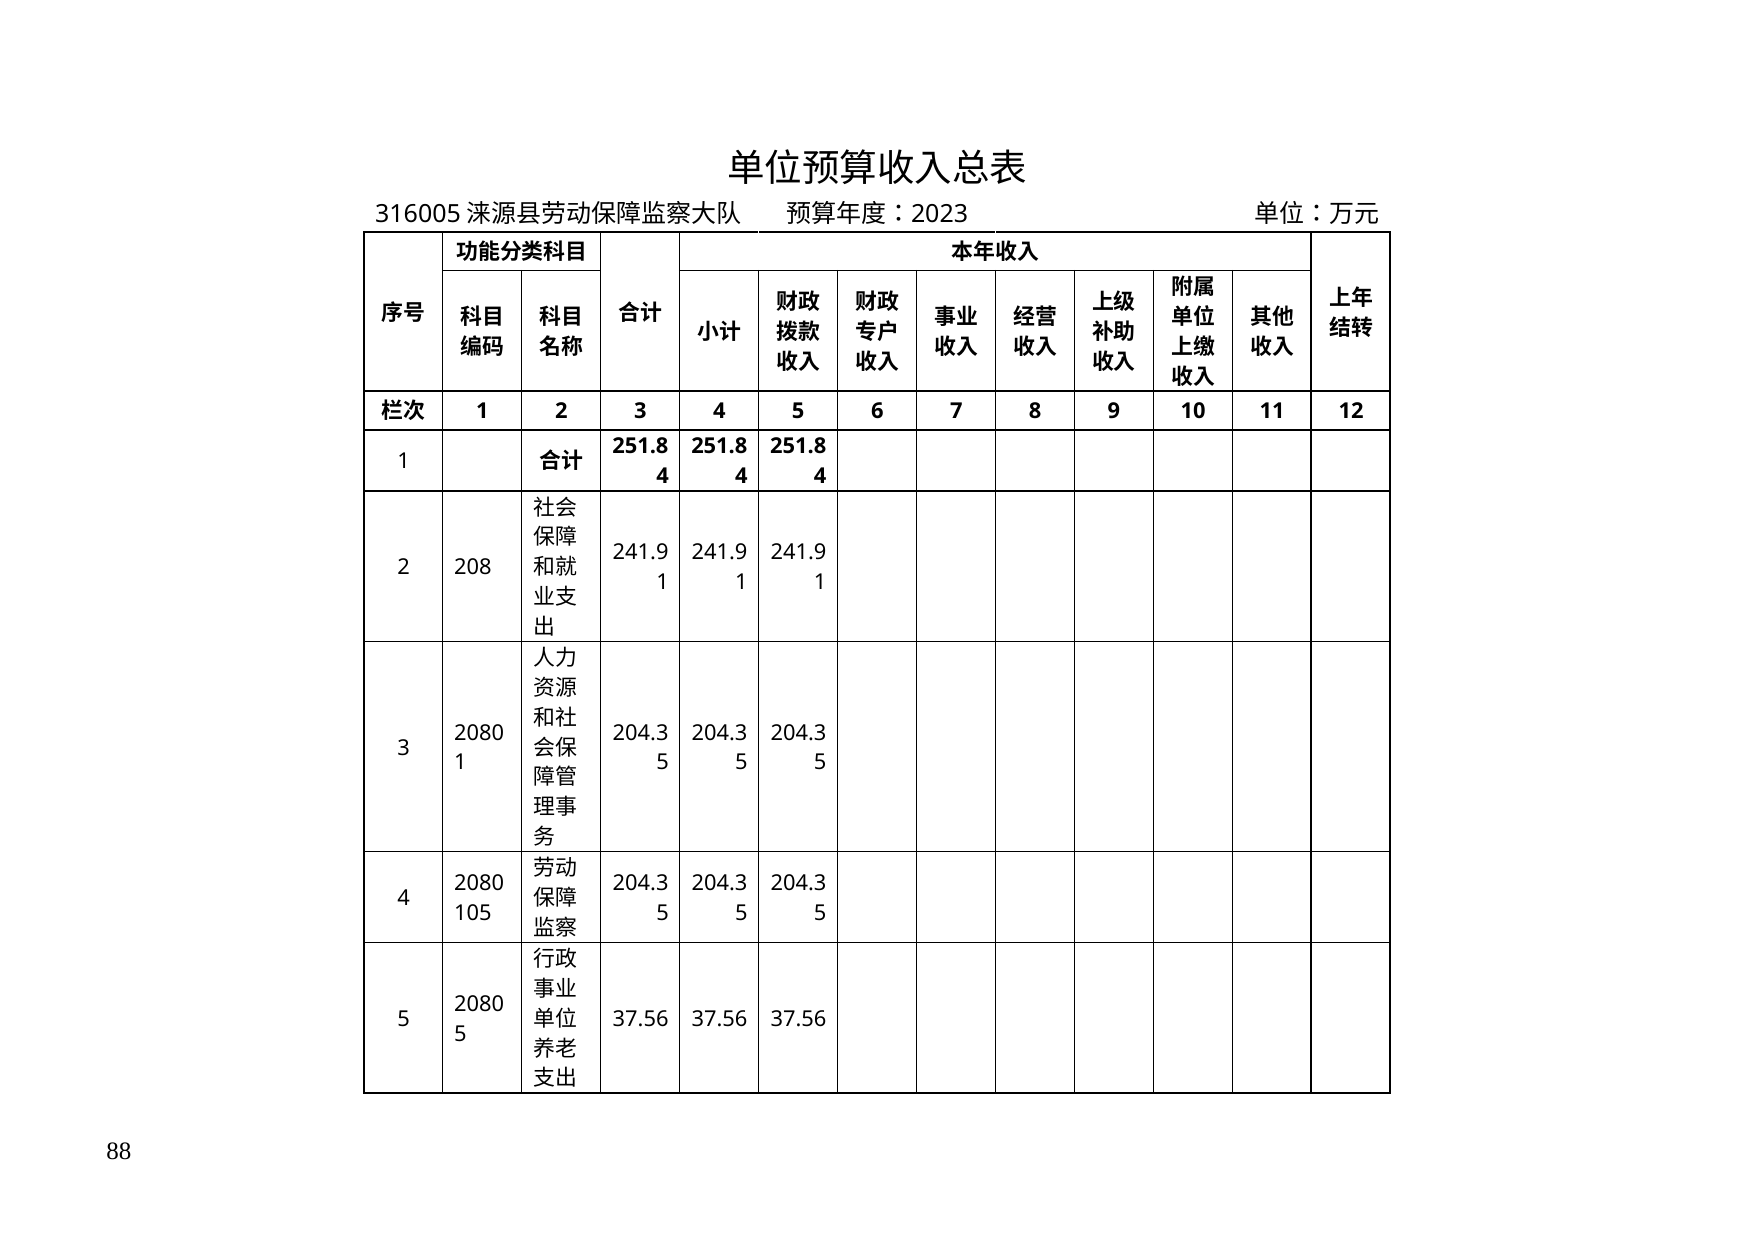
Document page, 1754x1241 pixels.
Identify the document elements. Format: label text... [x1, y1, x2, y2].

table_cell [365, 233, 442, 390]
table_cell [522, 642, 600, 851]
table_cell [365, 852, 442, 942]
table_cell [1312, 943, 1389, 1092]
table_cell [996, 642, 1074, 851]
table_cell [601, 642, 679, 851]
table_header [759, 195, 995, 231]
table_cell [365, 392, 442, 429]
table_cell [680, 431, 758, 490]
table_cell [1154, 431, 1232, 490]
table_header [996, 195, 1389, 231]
text 单位预算收入总表 [106, 142, 1648, 193]
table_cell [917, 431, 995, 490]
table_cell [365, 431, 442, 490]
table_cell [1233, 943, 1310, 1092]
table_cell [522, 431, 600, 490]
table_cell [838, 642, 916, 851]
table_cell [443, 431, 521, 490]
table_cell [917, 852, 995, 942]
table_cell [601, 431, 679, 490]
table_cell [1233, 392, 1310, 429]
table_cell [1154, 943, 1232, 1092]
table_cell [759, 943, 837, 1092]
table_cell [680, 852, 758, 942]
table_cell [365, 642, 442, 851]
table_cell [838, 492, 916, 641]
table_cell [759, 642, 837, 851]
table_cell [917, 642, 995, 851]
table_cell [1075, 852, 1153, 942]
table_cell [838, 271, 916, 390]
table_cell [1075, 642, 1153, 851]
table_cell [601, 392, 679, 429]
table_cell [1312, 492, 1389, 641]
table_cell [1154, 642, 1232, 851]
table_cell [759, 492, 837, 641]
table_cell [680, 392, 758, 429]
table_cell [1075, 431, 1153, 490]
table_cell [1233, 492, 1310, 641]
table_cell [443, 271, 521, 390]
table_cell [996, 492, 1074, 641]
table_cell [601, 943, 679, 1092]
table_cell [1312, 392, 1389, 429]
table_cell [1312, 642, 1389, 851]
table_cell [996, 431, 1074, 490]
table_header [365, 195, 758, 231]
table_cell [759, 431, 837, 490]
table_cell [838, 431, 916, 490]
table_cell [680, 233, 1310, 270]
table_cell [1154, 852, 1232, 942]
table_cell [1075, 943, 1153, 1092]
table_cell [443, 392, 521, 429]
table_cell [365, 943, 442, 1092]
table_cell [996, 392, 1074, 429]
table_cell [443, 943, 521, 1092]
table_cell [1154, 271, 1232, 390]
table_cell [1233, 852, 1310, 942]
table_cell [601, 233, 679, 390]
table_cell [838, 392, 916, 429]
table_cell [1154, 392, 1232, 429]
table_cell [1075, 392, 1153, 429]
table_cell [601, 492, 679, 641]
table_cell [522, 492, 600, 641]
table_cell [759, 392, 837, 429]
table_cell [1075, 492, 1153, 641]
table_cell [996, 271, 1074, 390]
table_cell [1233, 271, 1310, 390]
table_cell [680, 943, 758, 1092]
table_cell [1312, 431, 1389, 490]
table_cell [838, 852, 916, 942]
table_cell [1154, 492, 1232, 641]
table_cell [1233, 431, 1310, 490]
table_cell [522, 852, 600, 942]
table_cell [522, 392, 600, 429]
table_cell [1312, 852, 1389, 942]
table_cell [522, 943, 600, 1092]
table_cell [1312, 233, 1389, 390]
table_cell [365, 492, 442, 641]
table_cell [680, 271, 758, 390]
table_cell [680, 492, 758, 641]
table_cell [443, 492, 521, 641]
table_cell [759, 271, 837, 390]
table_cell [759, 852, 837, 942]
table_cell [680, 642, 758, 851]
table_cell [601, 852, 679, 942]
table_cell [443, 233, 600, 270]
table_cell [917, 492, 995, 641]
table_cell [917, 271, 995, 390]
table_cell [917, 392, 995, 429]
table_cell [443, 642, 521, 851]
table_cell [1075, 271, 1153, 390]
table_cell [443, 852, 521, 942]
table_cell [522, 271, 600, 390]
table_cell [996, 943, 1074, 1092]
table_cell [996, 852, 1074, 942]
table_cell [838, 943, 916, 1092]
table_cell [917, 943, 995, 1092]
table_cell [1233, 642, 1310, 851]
